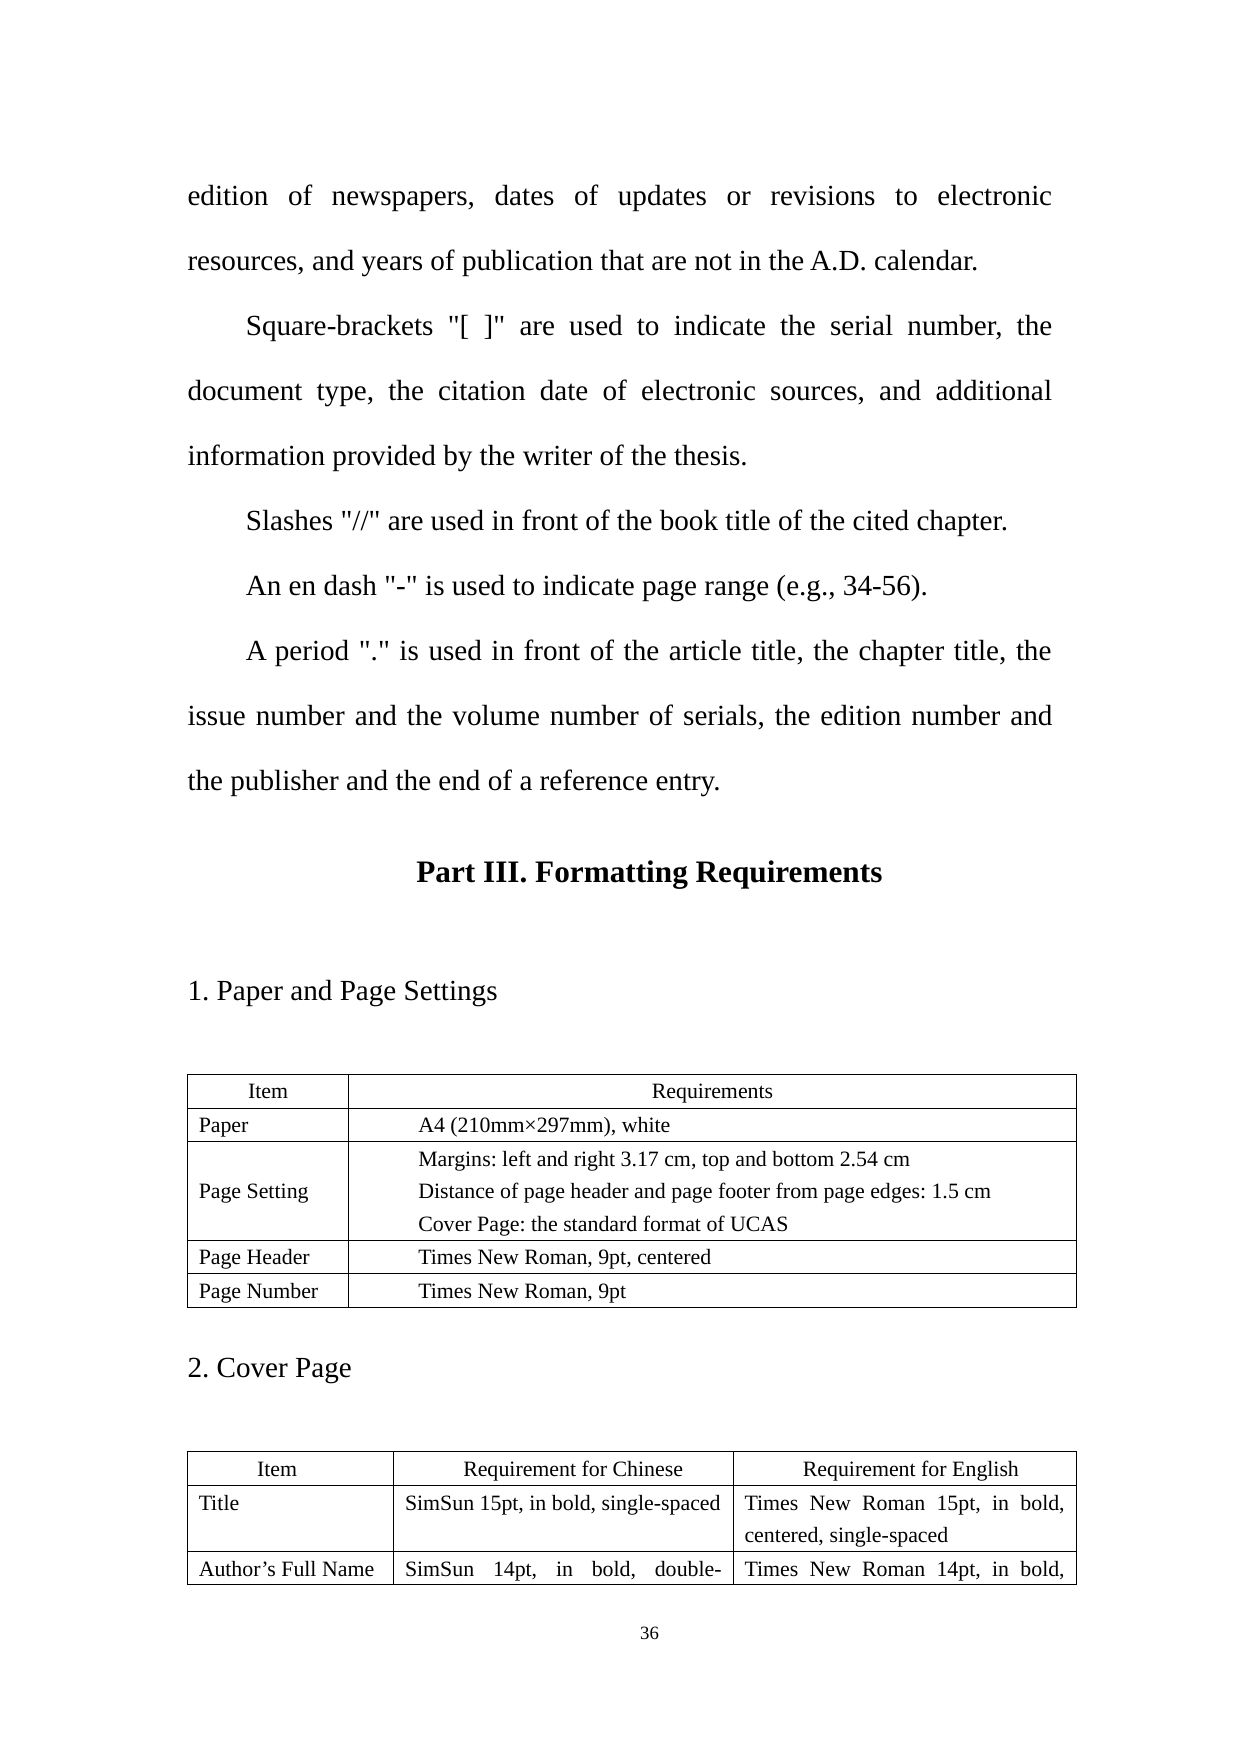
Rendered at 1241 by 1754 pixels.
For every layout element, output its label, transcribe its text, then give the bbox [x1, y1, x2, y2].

text Square-brackets "[ ]" are used to indicate the serial number, the document type, the citation date of electronic sources, and additional information provided by the writer of the thesis. [187, 292, 1053, 487]
table_header Requirement for Chinese [394, 1452, 733, 1485]
table_cell Title [188, 1486, 393, 1551]
subtitle Part III. Formatting Requirements [187, 839, 1053, 904]
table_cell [734, 1552, 1076, 1584]
table_cell Page Number [188, 1274, 348, 1307]
text 2. Cover Page [187, 1335, 1053, 1400]
table_cell Times New Roman, 9pt [349, 1274, 1076, 1307]
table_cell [394, 1552, 733, 1584]
table_cell Page Setting [188, 1142, 348, 1239]
table_cell Paper [188, 1109, 348, 1141]
text An en dash "-" is used to indicate page range (e.g., 34-56). [187, 552, 1053, 617]
table_header Item [188, 1075, 348, 1107]
table_cell A4 (210mm×297mm), white [349, 1109, 1076, 1141]
table_cell Times New Roman, 9pt, centered [349, 1241, 1076, 1273]
table_cell Times New Roman 15pt, in bold, centered, single-spaced [734, 1486, 1076, 1551]
table_cell Margins: left and right 3.17 cm, top and bottom 2.54 cm Distance of page header and page footer from page edges: 1.5 cm Cover Page: the standard format of UCAS [349, 1142, 1076, 1239]
table_header Requirement for English [734, 1452, 1076, 1485]
table_cell SimSun 15pt, in bold, single-spaced [394, 1486, 733, 1551]
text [187, 162, 1053, 292]
table_header Requirements [349, 1075, 1076, 1107]
table_header Item [188, 1452, 393, 1485]
text 1. Paper and Page Settings [187, 957, 1053, 1022]
table_cell Page Header [188, 1241, 348, 1273]
text A period "." is used in front of the article title, the chapter title, the issue number and the volume number of serials, the edition number and the publisher and the end of a reference entry. [187, 617, 1053, 812]
table_cell Author’s Full Name [188, 1552, 393, 1584]
text Slashes "//" are used in front of the book title of the cited chapter. [187, 487, 1053, 552]
